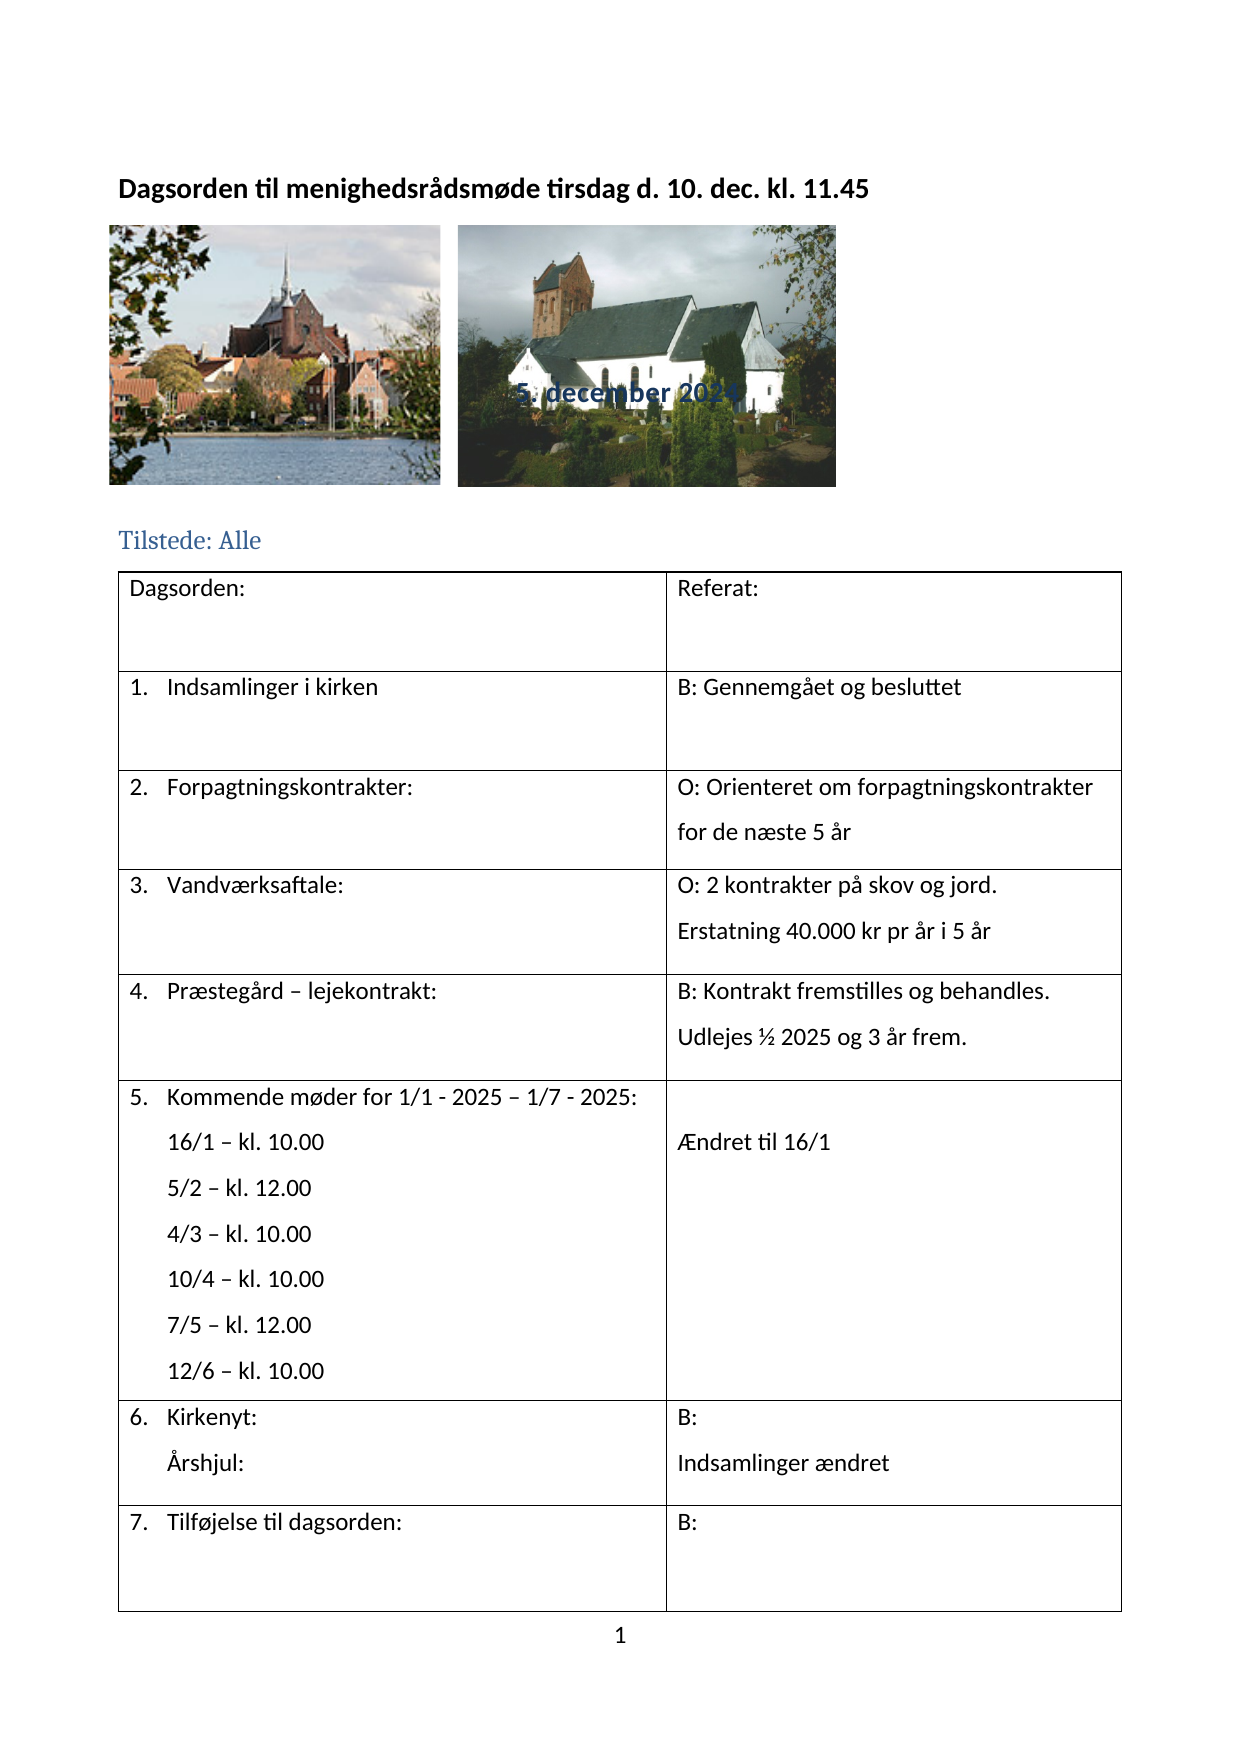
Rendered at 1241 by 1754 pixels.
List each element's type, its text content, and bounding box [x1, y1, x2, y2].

table_header Dagsorden: [119, 573, 666, 671]
table_cell B: Gennemgået og besluttet [667, 672, 1121, 769]
table_cell Vandværksaftale: [119, 870, 666, 974]
table_cell Ændret til 16/1 [667, 1081, 1121, 1400]
subtitle Tilstede: Alle [118, 525, 1122, 556]
table_cell Kommende møder for 1/1 - 2025 – 1/7 - 2025: 16/1 – kl. 10.00 5/2 – kl. 12.00 4/3 – kl. 10.00 10/4 – kl. 10.00 7/5 – kl. 12.00 12/6 – kl. 10.00 [119, 1081, 666, 1400]
table_header Referat: [667, 573, 1121, 671]
picture [457, 225, 836, 487]
table_cell B: Indsamlinger ændret [667, 1401, 1121, 1505]
table_cell Præstegård – lejekontrakt: [119, 975, 666, 1080]
table_cell B: Kontrakt fremstilles og behandles. Udlejes ½ 2025 og 3 år frem. [667, 975, 1121, 1080]
picture [109, 225, 441, 485]
table_cell Tilføjelse til dagsorden: [119, 1506, 666, 1611]
table_cell Forpagtningskontrakter: [119, 771, 666, 869]
table_cell Kirkenyt: Årshjul: [119, 1401, 666, 1505]
table_cell O: Orienteret om forpagtningskontrakter for de næste 5 år [667, 771, 1121, 869]
table_cell Indsamlinger i kirken [119, 672, 666, 769]
table_cell O: 2 kontrakter på skov og jord. Erstatning 40.000 kr pr år i 5 år [667, 870, 1121, 974]
table_cell B: [667, 1506, 1121, 1611]
